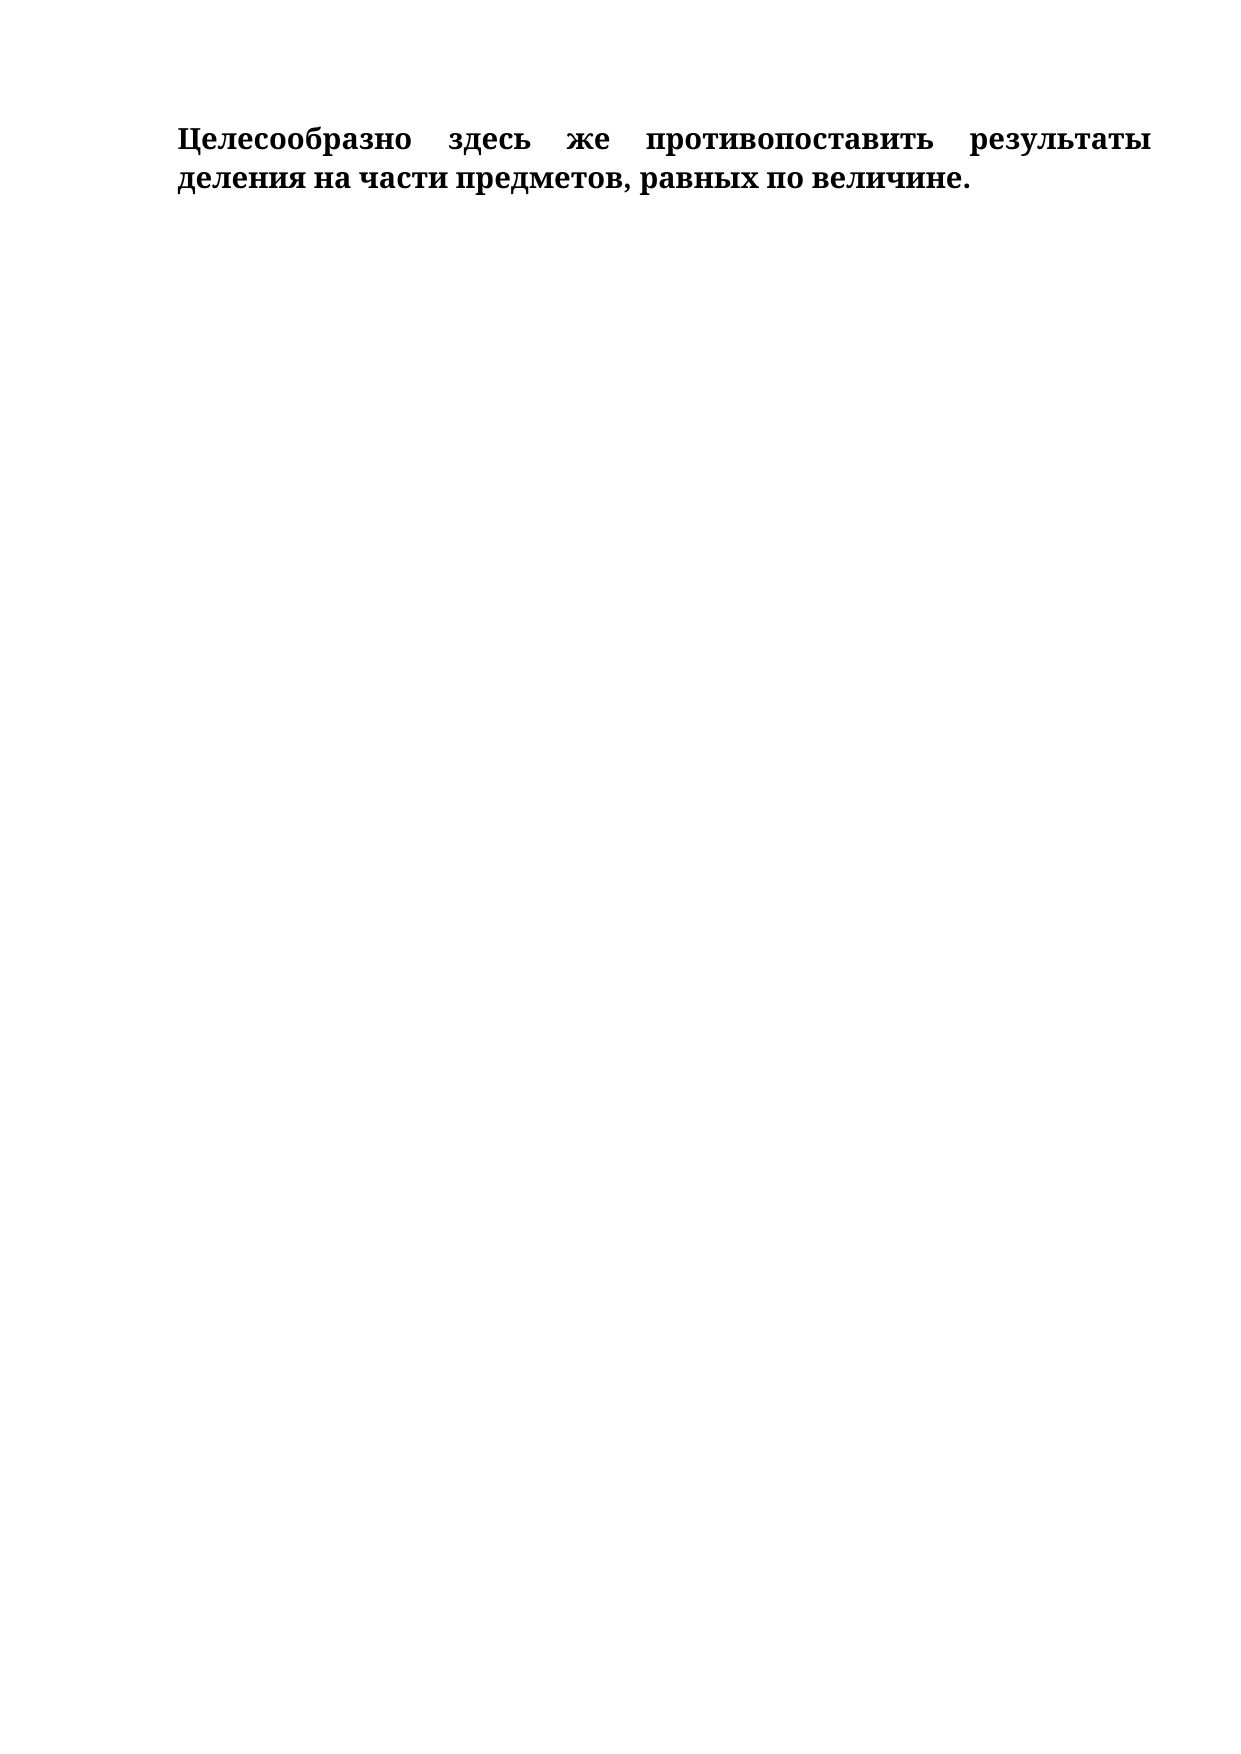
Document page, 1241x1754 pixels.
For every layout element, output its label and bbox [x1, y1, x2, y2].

text [177, 118, 1152, 197]
